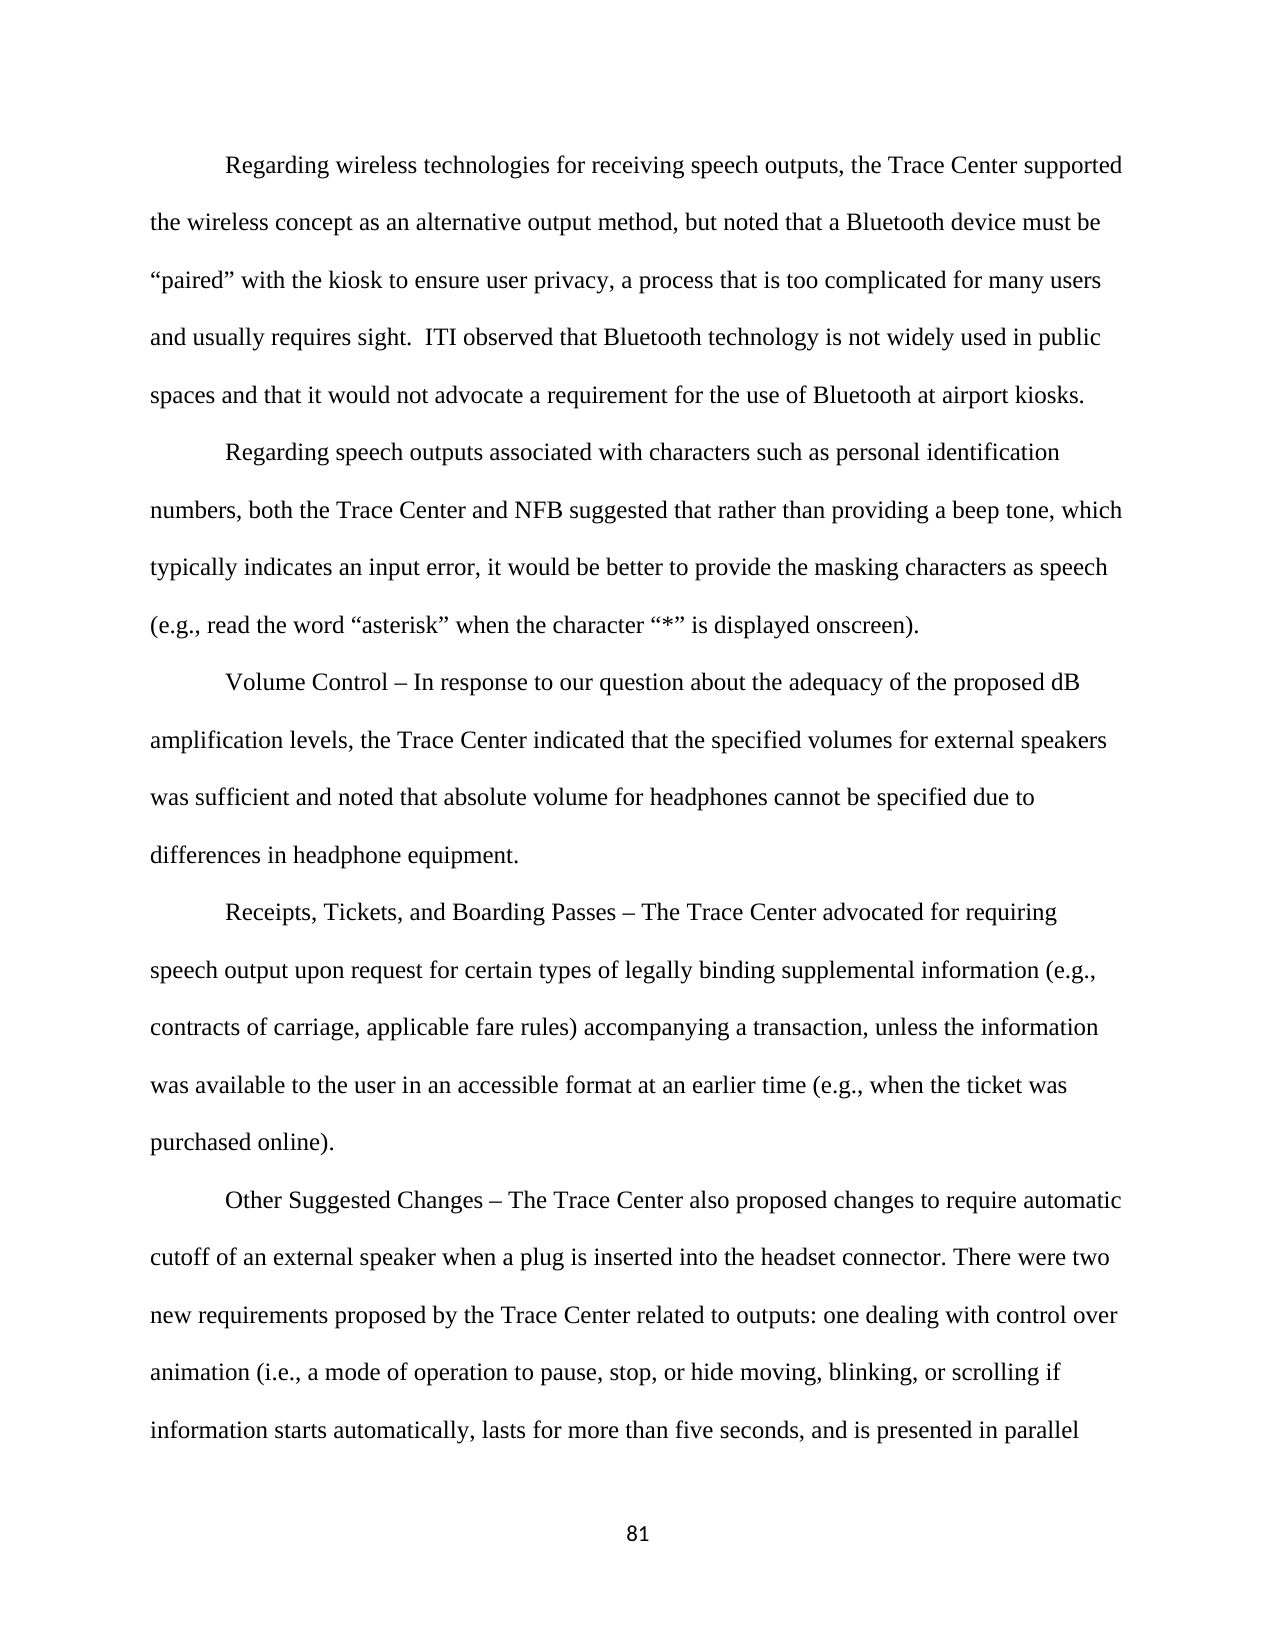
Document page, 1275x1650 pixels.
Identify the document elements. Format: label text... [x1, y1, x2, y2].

text Volume Control – In response to our question about the adequacy of the proposed dB amplification levels, the Trace Center indicated that the specified volumes for external speakers was sufficient and noted that absolute volume for headphones cannot be specified due to differences in headphone equipment. [150, 667, 1125, 869]
text Regarding wireless technologies for receiving speech outputs, the Trace Center supported the wireless concept as an alternative output method, but noted that a Bluetooth device must be “paired” with the kiosk to ensure user privacy, a process that is too complicated for many users and usually requires sight. ITI observed that Bluetooth technology is not widely used in public spaces and that it would not advocate a requirement for the use of Bluetooth at airport kiosks. [150, 150, 1125, 409]
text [150, 1185, 1125, 1444]
text Regarding speech outputs associated with characters such as personal identification numbers, both the Trace Center and NFB suggested that rather than providing a beep tone, which typically indicates an input error, it would be better to provide the masking characters as speech (e.g., read the word “asterisk” when the character “*” is displayed onscreen). [150, 437, 1125, 639]
text Receipts, Tickets, and Boarding Passes – The Trace Center advocated for requiring speech output upon request for certain types of legally binding supplemental information (e.g., contracts of carriage, applicable fare rules) accompanying a transaction, unless the information was available to the user in an accessible format at an earlier time (e.g., when the ticket was purchased online). [150, 897, 1125, 1156]
